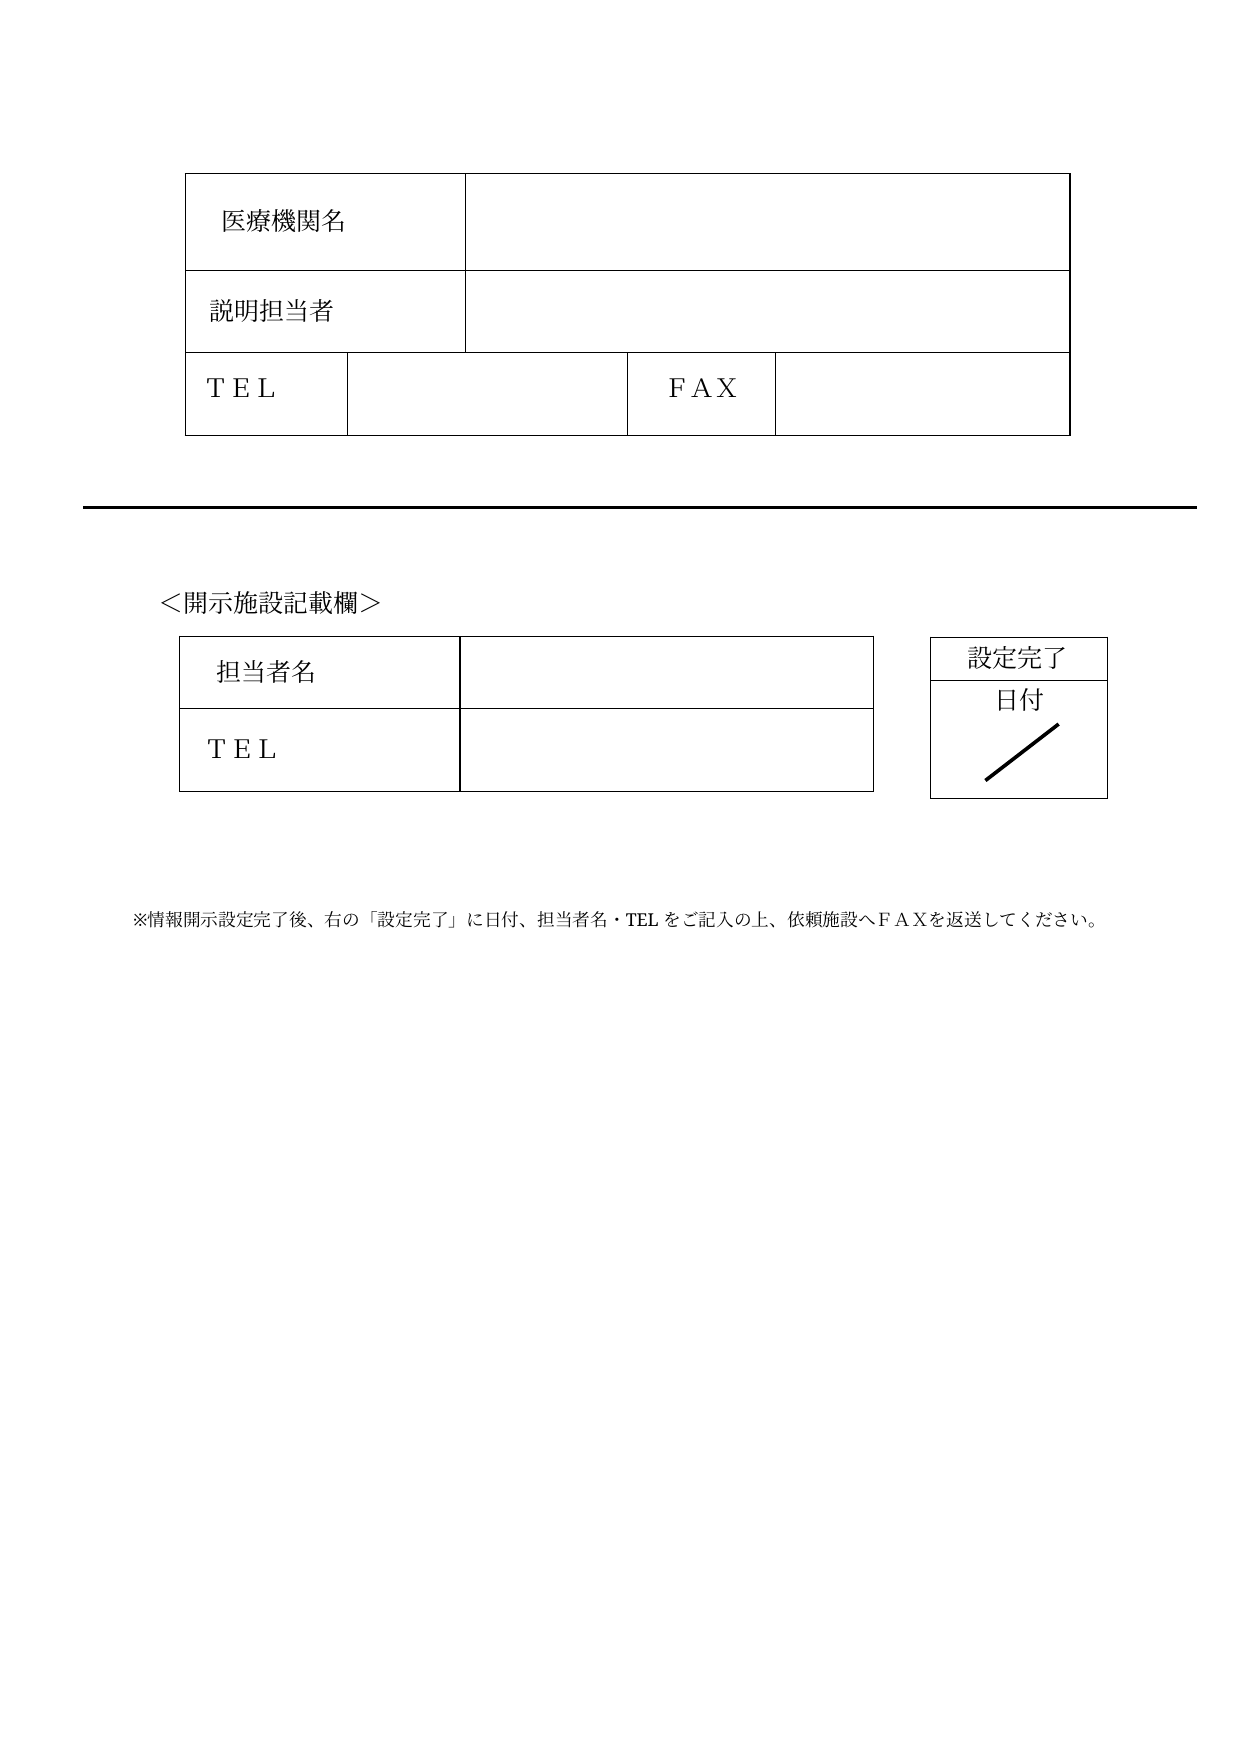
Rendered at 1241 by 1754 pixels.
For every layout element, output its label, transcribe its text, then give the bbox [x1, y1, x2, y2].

table_cell ＴＥＬ [186, 353, 347, 434]
table_cell [776, 353, 1069, 434]
table_cell 説明担当者 [186, 271, 465, 352]
table_cell ＦＡＸ [628, 353, 775, 434]
table_cell ＴＥＬ [180, 709, 459, 791]
table_header 設定完了 [931, 638, 1107, 680]
table_header [466, 174, 1069, 269]
text ＜開示施設記載欄＞ [133, 569, 1122, 636]
table_header [461, 637, 873, 708]
table_header 医療機関名 [186, 174, 465, 269]
table_cell 日付 [931, 681, 1107, 798]
table_header 担当者名 [180, 637, 459, 708]
table_cell [466, 271, 1069, 352]
table_cell [461, 709, 873, 791]
table_cell [348, 353, 627, 434]
text ※情報開示設定完了後、右の「設定完了」に日付、担当者名・TEL をご記入の上、依頼施設へＦＡＸを返送してください。 [133, 902, 1122, 936]
